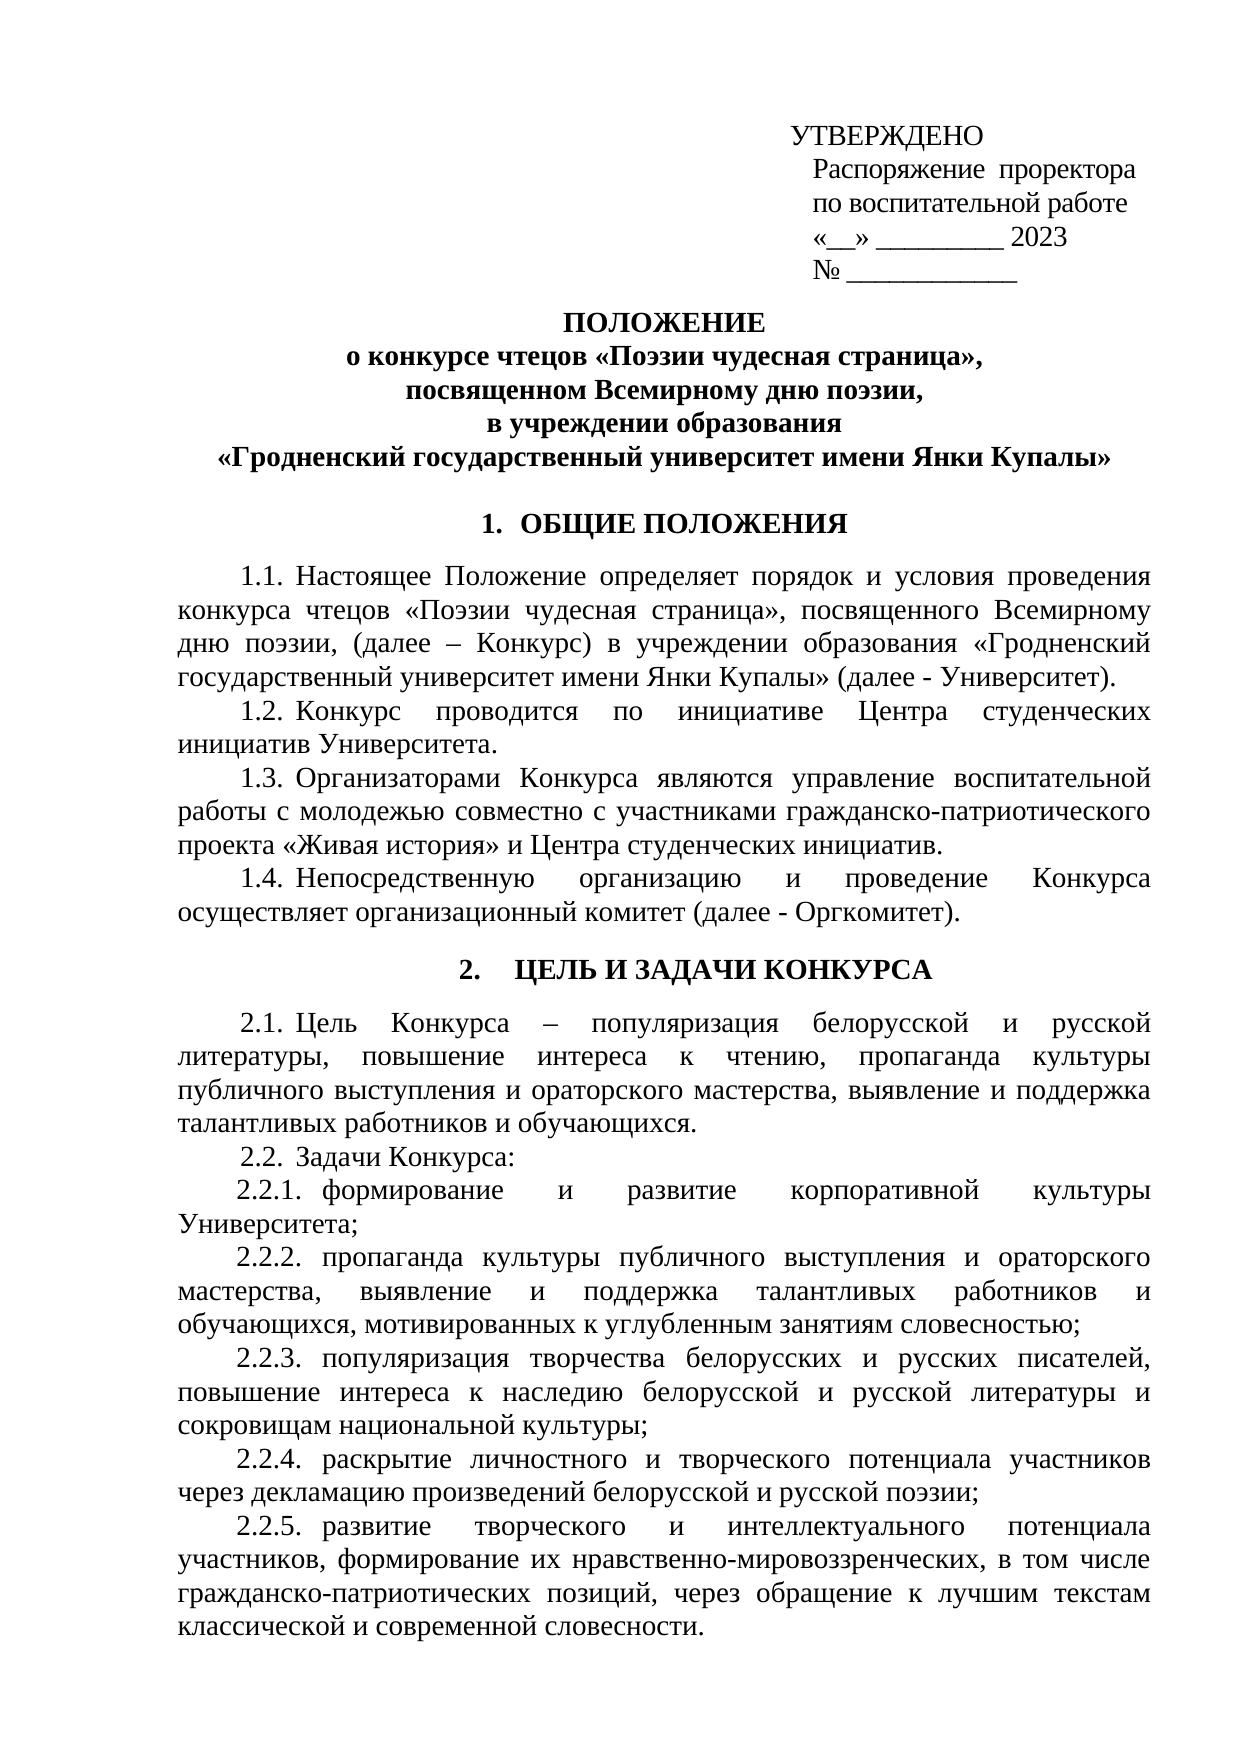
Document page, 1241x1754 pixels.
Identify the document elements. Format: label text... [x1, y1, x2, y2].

text посвященном Всемирному дню поэзии, [177, 372, 1152, 406]
text «__» _________ 2023 [812, 219, 1152, 252]
text Распоряжение проректора по воспитательной работе [812, 152, 1152, 219]
list Конкурс проводится по инициативе Центра студенческих инициатив Университета. [177, 693, 1152, 760]
list Организаторами Конкурса являются управление воспитательной работы с молодежью совместно с участниками гражданско-патриотического проекта «Живая история» и Центра студенческих инициатив. [177, 760, 1152, 860]
list ЦЕЛЬ И ЗАДАЧИ КОНКУРСА [177, 952, 1152, 986]
text в учреждении образования «Гродненский государственный университет имени Янки Купалы» [177, 406, 1152, 473]
list формирование и развитие корпоративной культуры Университета; [177, 1172, 1152, 1239]
list ОБЩИЕ ПОЛОЖЕНИЯ [177, 506, 1152, 540]
list Задачи Конкурса: [177, 1139, 1152, 1172]
list развитие творческого и интеллектуального потенциала участников, формирование их нравственно-мировоззренческих, в том числе гражданско-патриотических позиций, через обращение к лучшим текстам классической и современной словесности. [177, 1508, 1152, 1642]
text о конкурсе чтецов «Поэзии чудесная страница», [177, 338, 1152, 372]
text ПОЛОЖЕНИЕ [177, 305, 1152, 338]
list Непосредственную организацию и проведение Конкурса осуществляет организационный комитет (далее - Оргкомитет). [177, 860, 1152, 927]
list популяризация творчества белорусских и русских писателей, повышение интереса к наследию белорусской и русской литературы и сокровищам национальной культуры; [177, 1340, 1152, 1441]
list Настоящее Положение определяет порядок и условия проведения конкурса чтецов «Поэзии чудесная страница», посвященного Всемирному дню поэзии, (далее – Конкурс) в учреждении образования «Гродненский государственный университет имени Янки Купалы» (далее - Университет). [177, 558, 1152, 693]
list раскрытие личностного и творческого потенциала участников через декламацию произведений белорусской и русской поэзии; [177, 1441, 1152, 1508]
text № ____________ [812, 252, 1152, 286]
list пропаганда культуры публичного выступления и ораторского мастерства, выявление и поддержка талантливых работников и обучающихся, мотивированных к углубленным занятиям словесностью; [177, 1239, 1152, 1340]
text УТВЕРЖДЕНО [177, 118, 1152, 152]
list Цель Конкурса – популяризация белорусской и русской литературы, повышение интереса к чтению, пропаганда культуры публичного выступления и ораторского мастерства, выявление и поддержка талантливых работников и обучающихся. [177, 1005, 1152, 1139]
